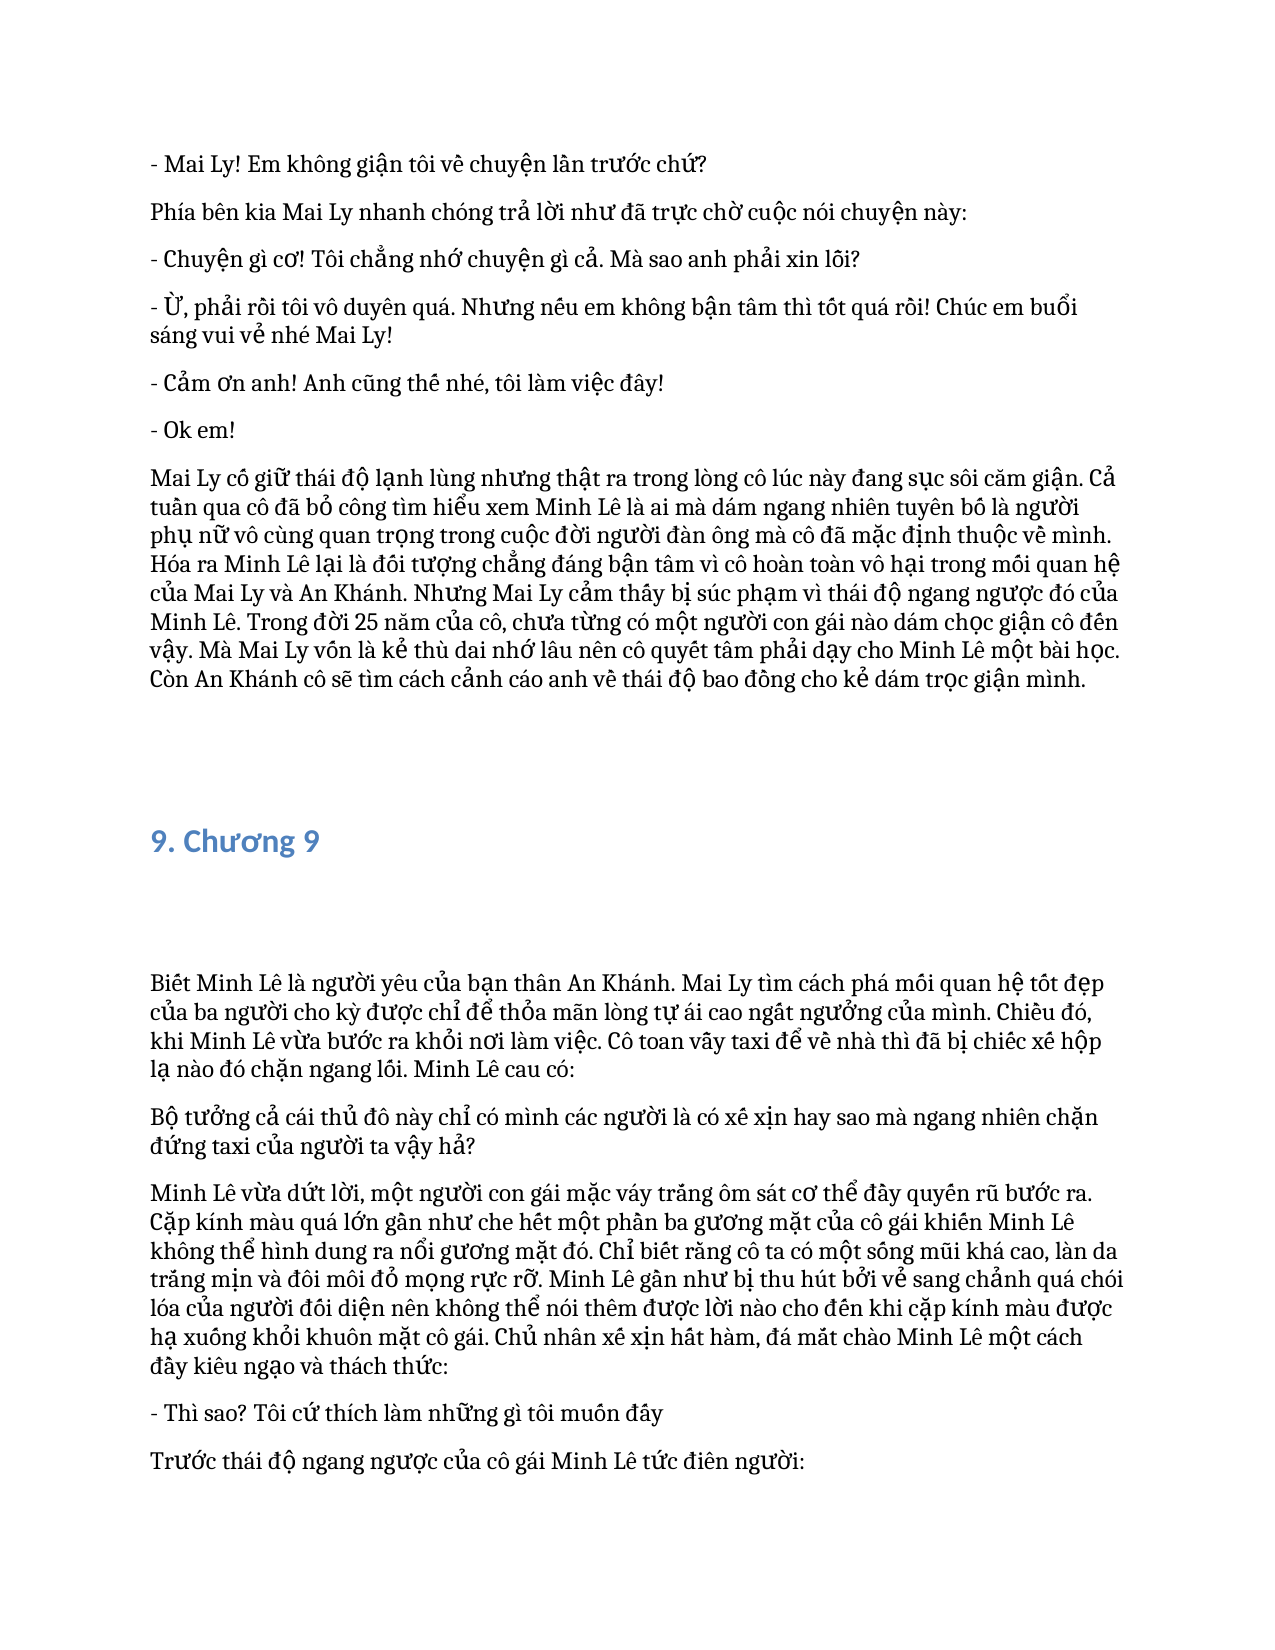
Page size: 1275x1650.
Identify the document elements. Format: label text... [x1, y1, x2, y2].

subtitle 9. Chương 9 [150, 819, 1125, 860]
text Minh Lê vừa dứt lời, một người con gái mặc váy trắng ôm sát cơ thể đầy quyến rũ bước ra. Cặp kính màu quá lớn gần như che hết một phần ba gương mặt của cô gái khiến Minh Lê không thể hình dung ra nổi gương mặt đó. Chỉ biết rằng cô ta có một sống mũi khá cao, làn da trắng mịn và đôi môi đỏ mọng rực rỡ. Minh Lê gần như bị thu hút bởi vẻ sang chảnh quá chói lóa của người đối diện nên không thể nói thêm được lời nào cho đến khi cặp kính màu được hạ xuống khỏi khuôn mặt cô gái. Chủ nhân xế xịn hất hàm, đá mắt chào Minh Lê một cách đầy kiêu ngạo và thách thức: [150, 1179, 1125, 1380]
text Bộ tưởng cả cái thủ đô này chỉ có mình các người là có xế xịn hay sao mà ngang nhiên chặn đứng taxi của người ta vậy hả? [150, 1103, 1125, 1160]
text Phía bên kia Mai Ly nhanh chóng trả lời như đã trực chờ cuộc nói chuyện này: [150, 197, 1125, 226]
text - Cảm ơn anh! Anh cũng thế nhé, tôi làm việc đây! [150, 369, 1125, 397]
text - Mai Ly! Em không giận tôi về chuyện lần trước chứ? [150, 150, 1125, 179]
text - Thì sao? Tôi cứ thích làm những gì tôi muốn đấy [150, 1399, 1125, 1428]
text - Ok em! [150, 416, 1125, 445]
text - Chuyện gì cơ! Tôi chẳng nhớ chuyện gì cả. Mà sao anh phải xin lỗi? [150, 245, 1125, 274]
text Mai Ly cố giữ thái độ lạnh lùng nhưng thật ra trong lòng cô lúc này đang sục sôi căm giận. Cả tuần qua cô đã bỏ công tìm hiểu xem Minh Lê là ai mà dám ngang nhiên tuyên bố là người phụ nữ vô cùng quan trọng trong cuộc đời người đàn ông mà cô đã mặc định thuộc về mình. Hóa ra Minh Lê lại là đối tượng chẳng đáng bận tâm vì cô hoàn toàn vô hại trong mối quan hệ của Mai Ly và An Khánh. Nhưng Mai Ly cảm thấy bị súc phạm vì thái độ ngang ngược đó của Minh Lê. Trong đời 25 năm của cô, chưa từng có một người con gái nào dám chọc giận cô đến vậy. Mà Mai Ly vốn là kẻ thù dai nhớ lâu nên cô quyết tâm phải dạy cho Minh Lê một bài học. Còn An Khánh cô sẽ tìm cách cảnh cáo anh về thái độ bao đồng cho kẻ dám trọc giận mình. [150, 464, 1125, 694]
text - Ừ, phải rồi tôi vô duyên quá. Nhưng nếu em không bận tâm thì tốt quá rồi! Chúc em buổi sáng vui vẻ nhé Mai Ly! [150, 292, 1125, 350]
text Trước thái độ ngang ngược của cô gái Minh Lê tức điên người: [150, 1447, 1125, 1475]
text Biết Minh Lê là người yêu của bạn thân An Khánh. Mai Ly tìm cách phá mối quan hệ tốt đẹp của ba người cho kỳ được chỉ để thỏa mãn lòng tự ái cao ngất ngưởng của mình. Chiều đó, khi Minh Lê vừa bước ra khỏi nơi làm việc. Cô toan vẫy taxi để về nhà thì đã bị chiếc xế hộp lạ nào đó chặn ngang lối. Minh Lê cau có: [150, 969, 1125, 1084]
